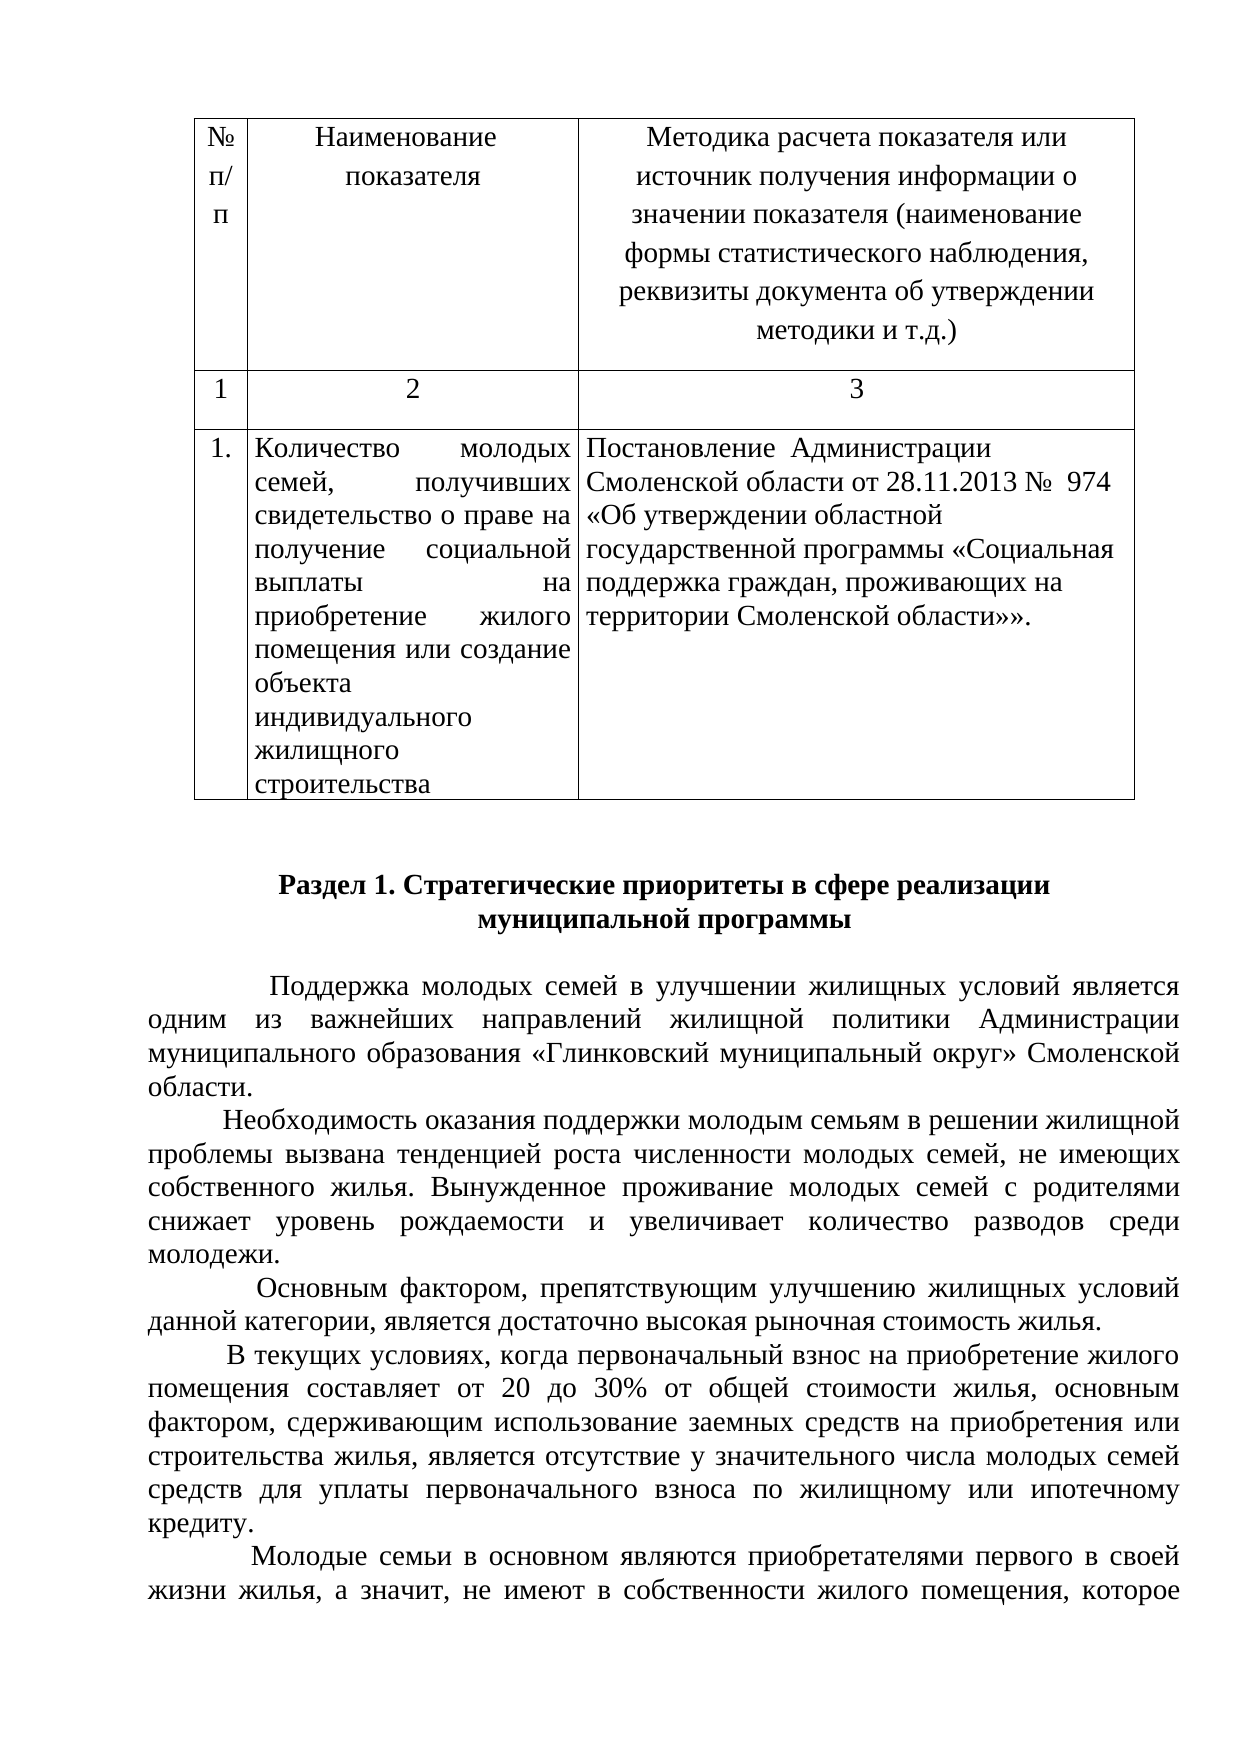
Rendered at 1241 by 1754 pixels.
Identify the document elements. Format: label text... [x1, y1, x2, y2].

table_header Наименование показателя [248, 119, 578, 370]
text муниципальной программы [148, 901, 1181, 934]
text Поддержка молодых семей в улучшении жилищных условий является одним из важнейших направлений жилищной политики Администрации муниципального образования «Глинковский муниципальный округ» Смоленской области. [148, 968, 1181, 1102]
text В текущих условиях, когда первоначальный взнос на приобретение жилого помещения составляет от 20 до 30% от общей стоимости жилья, основным фактором, сдерживающим использование заемных средств на приобретения или строительства жилья, является отсутствие у значительного числа молодых семей средств для уплаты первоначального взноса по жилищному или ипотечному кредиту. [148, 1337, 1181, 1538]
table_cell 1 [195, 371, 247, 429]
table_cell 1. [195, 430, 247, 799]
table_cell 3 [579, 371, 1134, 429]
table_cell Количество молодых семей, получивших свидетельство о праве на получение социальной выплаты на приобретение жилого помещения или создание объекта индивидуального жилищного строительства [248, 430, 578, 799]
table_header Методика расчета показателя или источник получения информации о значении показателя (наименование формы статистического наблюдения, реквизиты документа об утверждении методики и т.д.) [579, 119, 1134, 370]
text Основным фактором, препятствующим улучшению жилищных условий данной категории, является достаточно высокая рыночная стоимость жилья. [148, 1270, 1181, 1337]
table_cell 2 [248, 371, 578, 429]
text Необходимость оказания поддержки молодым семьям в решении жилищной проблемы вызвана тенденцией роста численности молодых семей, не имеющих собственного жилья. Вынужденное проживание молодых семей с родителями снижает уровень рождаемости и увеличивает количество разводов среди молодежи. [148, 1102, 1181, 1270]
text Раздел 1. Стратегические приоритеты в сфере реализации [148, 867, 1181, 901]
table_header № п/п [195, 119, 247, 370]
table_cell Постановление Администрации Смоленской области от 28.11.2013 № 974 «Об утверждении областной государственной программы «Социальная поддержка граждан, проживающих на территории Смоленской области»». [579, 430, 1134, 799]
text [148, 1538, 1181, 1605]
